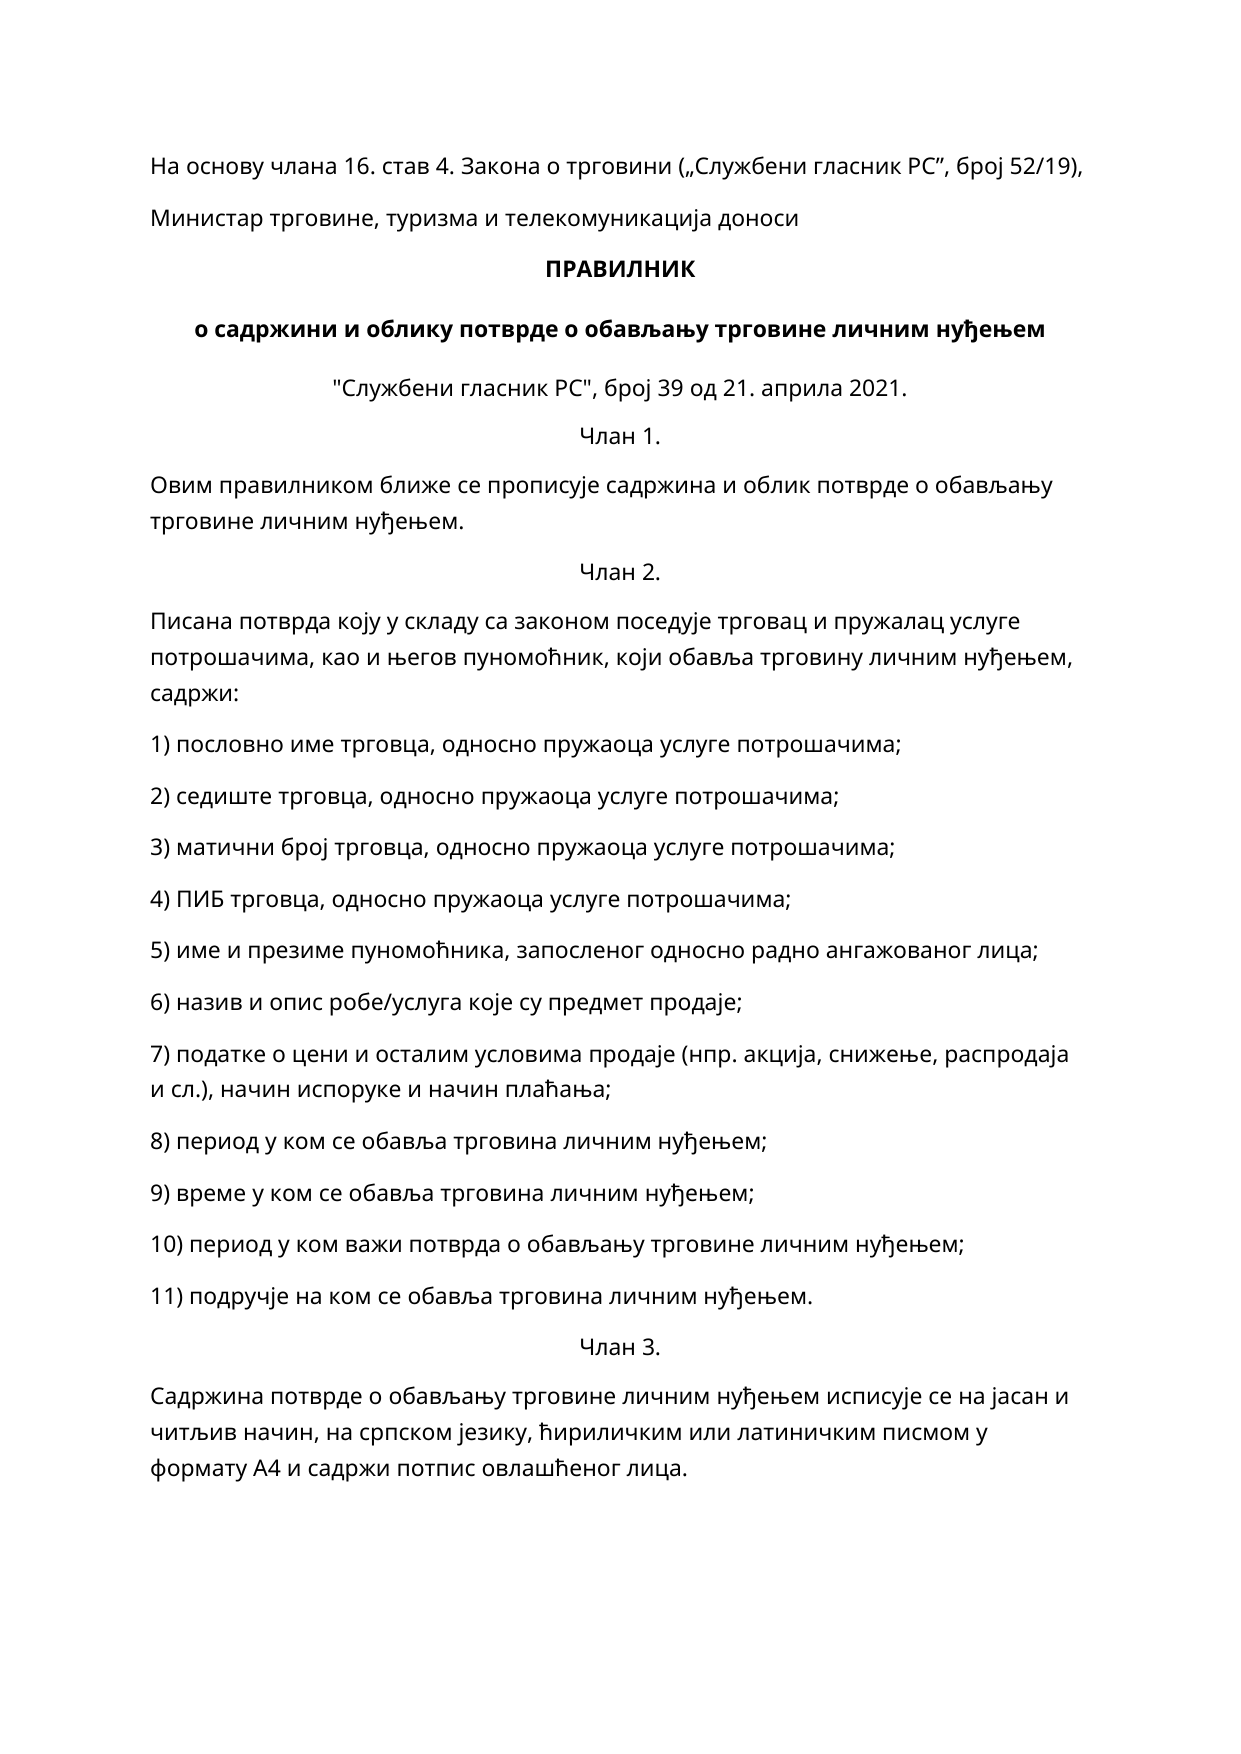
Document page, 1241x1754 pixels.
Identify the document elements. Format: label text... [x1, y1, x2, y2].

text 1) пословно име трговца, односно пружаоца услуге потрошачима; [150, 728, 1090, 759]
text Овим правилником ближе се прописује садржина и облик потврде о обављању трговине личним нуђењем. [150, 469, 1090, 536]
text Члан 1. [150, 420, 1090, 452]
text Писана потврда коју у складу са законом поседује трговац и пружалац услуге потрошачима, као и његов пуномоћник, који обавља трговину личним нуђењем, садржи: [150, 605, 1090, 708]
text Министар трговине, туризма и телекомуникација доноси [150, 202, 1090, 233]
text "Службени гласник РС", број 39 од 21. априла 2021. [150, 372, 1090, 403]
text 3) матични број трговца, односно пружаоца услуге потрошачима; [150, 831, 1090, 862]
text ПРАВИЛНИК [150, 253, 1090, 284]
text 8) период у ком се обавља трговина личним нуђењем; [150, 1125, 1090, 1156]
text 6) назив и опис робе/услуга које су предмет продаје; [150, 986, 1090, 1017]
text 10) период у ком важи потврда о обављању трговине личним нуђењем; [150, 1228, 1090, 1259]
text 2) седиште трговца, односно пружаоца услуге потрошачима; [150, 780, 1090, 811]
text Члан 3. [150, 1331, 1090, 1362]
text 4) ПИБ трговца, односно пружаоца услуге потрошачима; [150, 883, 1090, 914]
text 9) време у ком се обавља трговина личним нуђењем; [150, 1177, 1090, 1208]
text 5) име и презиме пуномоћника, запосленог односно радно ангажованог лица; [150, 934, 1090, 966]
text На основу члана 16. став 4. Закона о трговини („Службени гласник РС”, број 52/19), [150, 150, 1090, 181]
text о садржини и облику потврде о обављању трговине личним нуђењем [150, 312, 1090, 344]
text 11) подручје на ком се обавља трговина личним нуђењем. [150, 1280, 1090, 1311]
text Члан 2. [150, 556, 1090, 587]
text Садржина потврде о обављању трговине личним нуђењем исписује се на јасан и читљив начин, на српском језику, ћириличким или лaтиничким писмом у формату А4 и садржи потпис овлашћеног лица. [150, 1380, 1090, 1483]
text 7) податке о цени и осталим условима продаје (нпр. акција, снижење, распродаја и сл.), начин испоруке и начин плаћања; [150, 1037, 1090, 1105]
